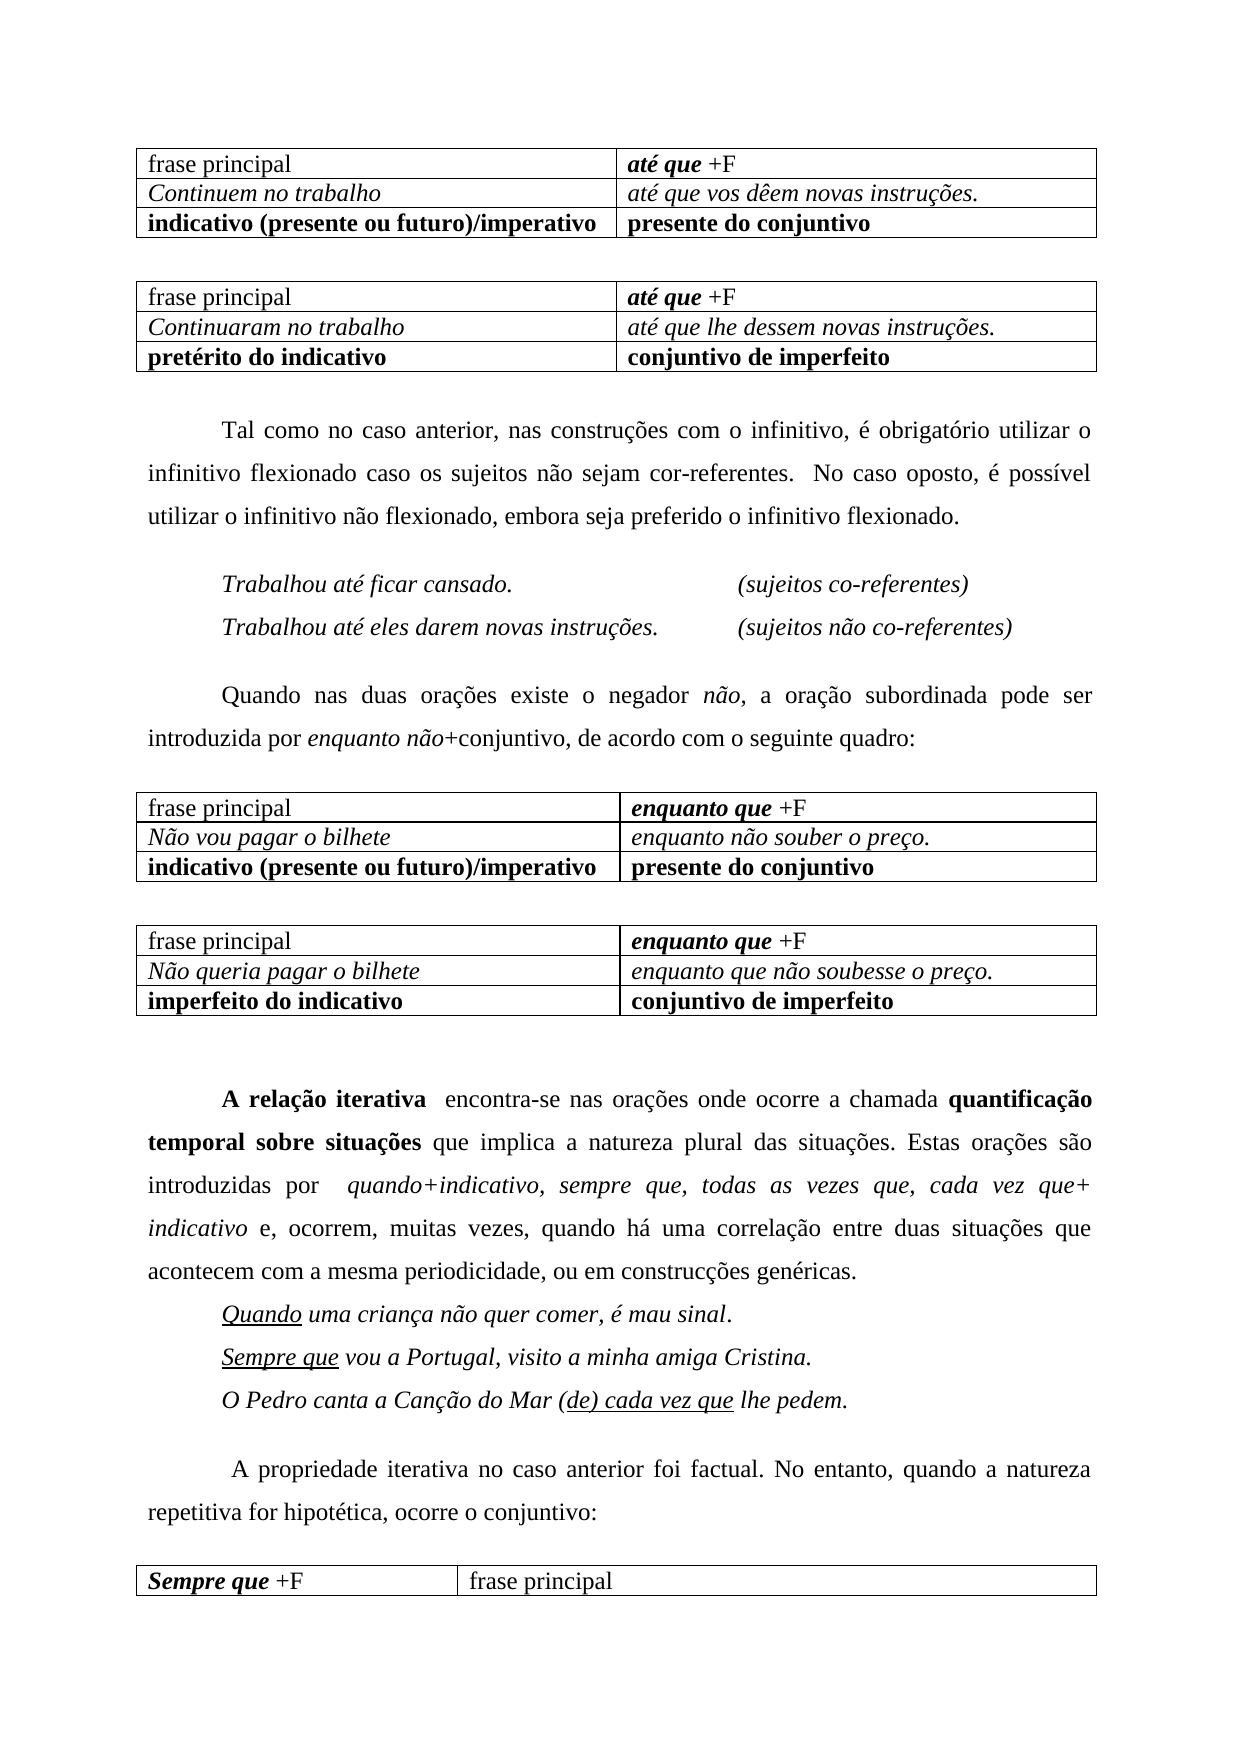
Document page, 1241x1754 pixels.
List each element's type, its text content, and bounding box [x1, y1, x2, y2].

table_header frase principal [137, 793, 619, 821]
text A propriedade iterativa no caso anterior foi factual. No entanto, quando a natureza repetitiva for hipotética, ocorre o conjuntivo: [148, 1454, 1093, 1526]
table_header enquanto que +F [621, 793, 1096, 821]
text Sempre que vou a Portugal, visito a minha amiga Cristina. [148, 1342, 1093, 1371]
text Trabalhou até eles darem novas instruções. (sujeitos não co-referentes) [148, 612, 1093, 641]
table_header frase principal [458, 1566, 1096, 1595]
table_header Sempre que +F [137, 1566, 457, 1595]
text Trabalhou até ficar cansado. (sujeitos co-referentes) [148, 569, 1093, 598]
table_header até que +F [617, 149, 1096, 177]
table_cell conjuntivo de imperfeito [617, 342, 1096, 371]
table_cell pretérito do indicativo [137, 342, 616, 371]
table_cell até que lhe dessem novas instruções. [617, 312, 1096, 341]
table_cell Não vou pagar o bilhete [137, 823, 619, 851]
table_cell presente do conjuntivo [621, 852, 1096, 881]
table_cell enquanto que não soubesse o preço. [621, 956, 1096, 985]
table_cell imperfeito do indicativo [137, 986, 619, 1014]
table_cell até que vos dêem novas instruções. [617, 179, 1096, 207]
text Quando uma criança não quer comer, é mau sinal. [148, 1299, 1093, 1328]
table_cell indicativo (presente ou futuro)/imperativo [137, 852, 619, 881]
text Quando nas duas orações existe o negador não, a oração subordinada pode ser introduzida por enquanto não+conjuntivo, de acordo com o seguinte quadro: [148, 680, 1093, 752]
table_cell indicativo (presente ou futuro)/imperativo [137, 208, 616, 237]
table_cell Continuaram no trabalho [137, 312, 616, 341]
table_cell Continuem no trabalho [137, 179, 616, 207]
table_header frase principal [137, 926, 619, 955]
table_header frase principal [137, 149, 616, 177]
text A relação iterativa encontra-se nas orações onde ocorre a chamada quantificação temporal sobre situações que implica a natureza plural das situações. Estas orações são introduzidas por quando+indicativo, sempre que, todas as vezes que, cada vez que+ indicativo e, ocorrem, muitas vezes, quando há uma correlação entre duas situações que acontecem com a mesma periodicidade, ou em construcções genéricas. [148, 1084, 1093, 1285]
table_cell Não queria pagar o bilhete [137, 956, 619, 985]
text Tal como no caso anterior, nas construções com o infinitivo, é obrigatório utilizar o infinitivo flexionado caso os sujeitos não sejam cor-referentes. No caso oposto, é possível utilizar o infinitivo não flexionado, embora seja preferido o infinitivo flexionado. [148, 415, 1093, 530]
table_header até que +F [617, 282, 1096, 311]
table_cell conjuntivo de imperfeito [621, 986, 1096, 1014]
table_header frase principal [137, 282, 616, 311]
table_cell presente do conjuntivo [617, 208, 1096, 237]
text O Pedro canta a Canção do Mar (de) cada vez que lhe pedem. [148, 1386, 1093, 1414]
table_header enquanto que +F [621, 926, 1096, 955]
table_cell enquanto não souber o preço. [621, 823, 1096, 851]
